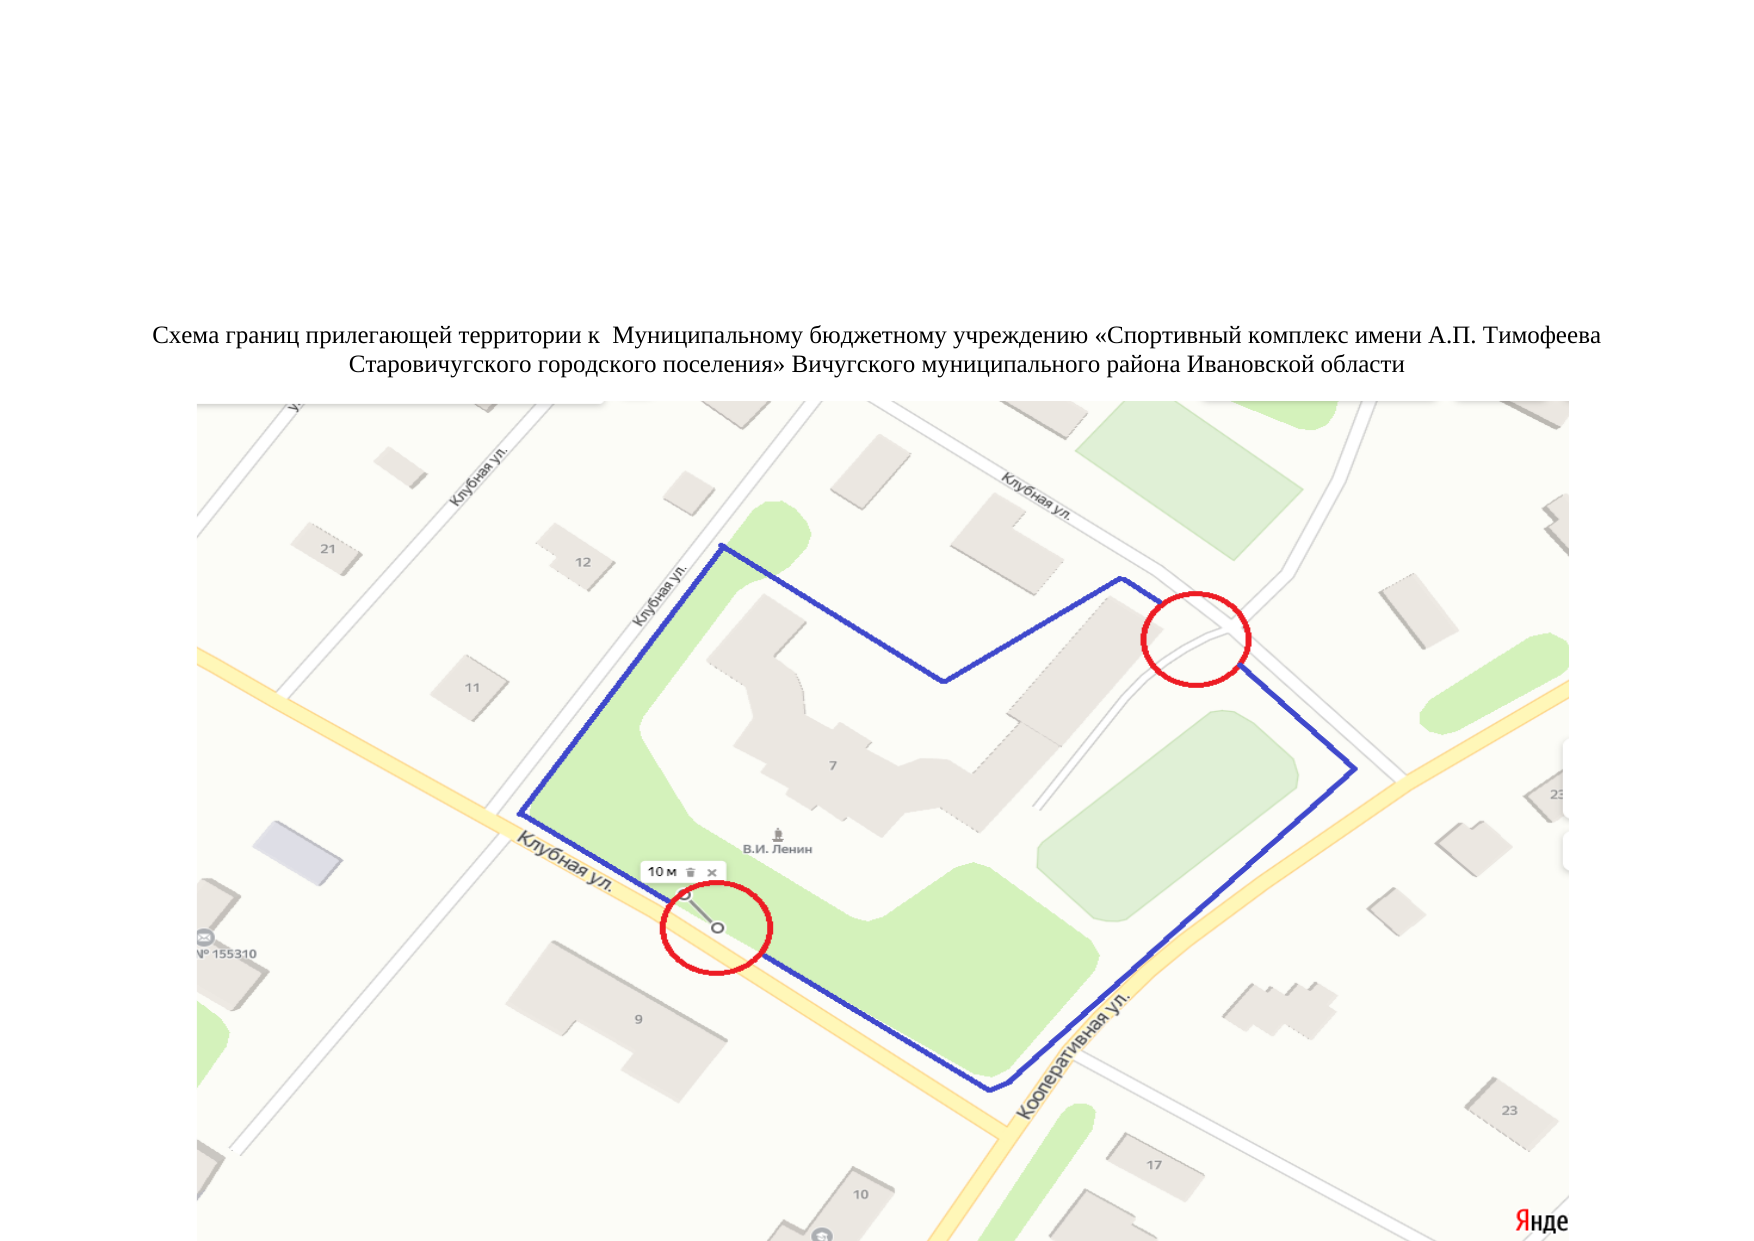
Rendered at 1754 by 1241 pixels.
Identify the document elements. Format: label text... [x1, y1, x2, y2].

picture [196, 401, 1569, 1241]
text Схема границ прилегающей территории к Муниципальному бюджетному учреждению «Спортивный комплекс имени А.П. Тимофеева Старовичугского городского поселения» Вичугского муниципального района Ивановской области [118, 320, 1636, 378]
